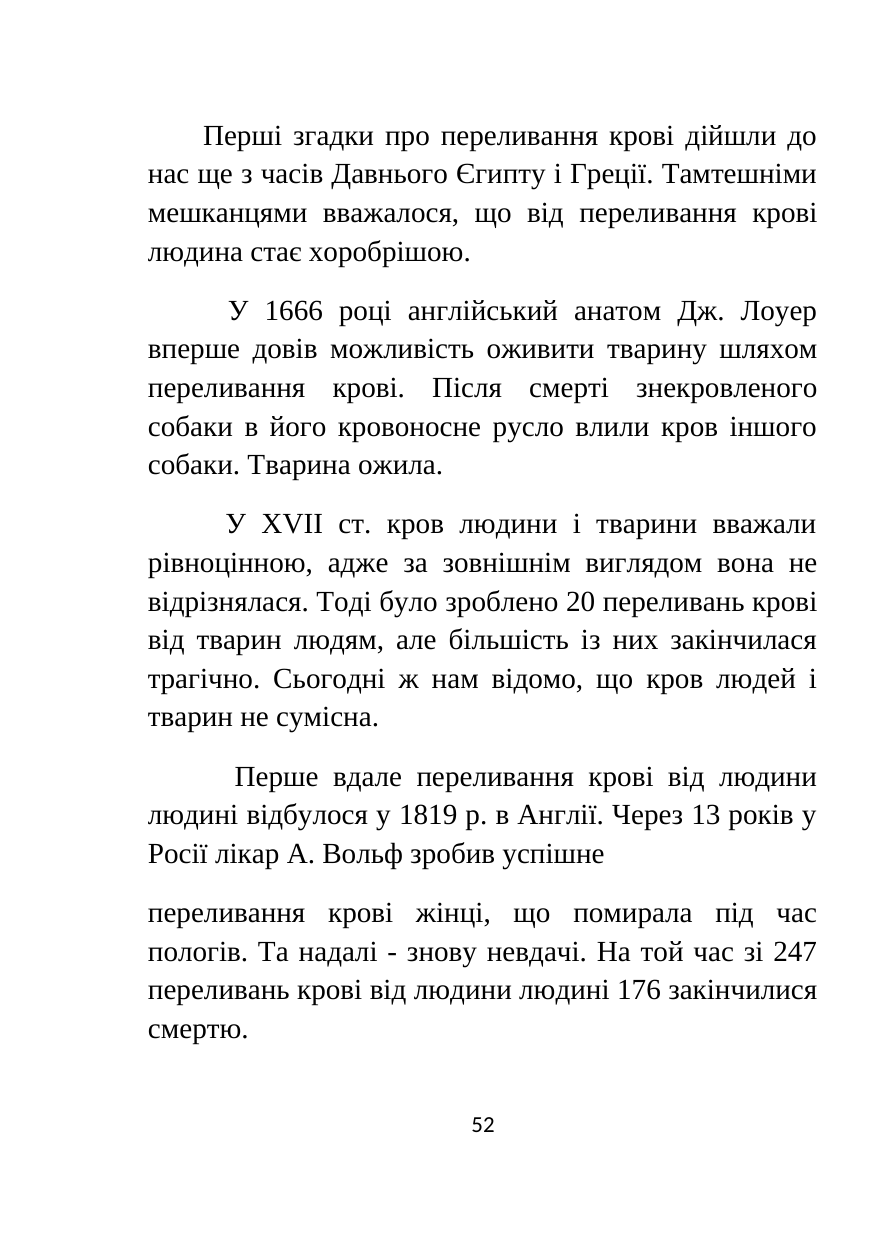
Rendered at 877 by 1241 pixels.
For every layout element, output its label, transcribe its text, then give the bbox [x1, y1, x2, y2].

text переливання крові жінці, що помирала під час пологів. Та надалі - знову невдачі. На той час зi 247 переливань крові від людини людині 176 закiнчилися смертю. [148, 895, 818, 1044]
text У XVII ст. кров людини і тварини вважали рiвноцінною, адже за зовнiшнiм виглядом вона не вiдрiзнялася. Тоді було зроблено 20 переливань крові від тварин людям, але більшість із них закінчилася трагічно. Сьогодні ж нам відомо, що кров людей і тварин не сумісна. [148, 507, 818, 733]
text У 1666 році англійський анатом Дж. Лоуер вперше довів можливість оживити тварину шляхом переливання крові. Після смерті знекровленого собаки в його кровоносне русло влили кров iншого собаки. Тварина ожила. [148, 293, 818, 481]
text Перше вдале переливання крові від людини людинi вiдбулося у 1819 р. в Англії. Через 13 років у Росії лікар А. Вольф зробив успішне [148, 759, 818, 869]
text Перші згадки про переливання крові дійшли до нас ще з часів Давнього Єгипту і Греції. Тамтешніми мешканцями вважалося, що від переливання крові людина стає хоробрішою. [148, 118, 818, 267]
